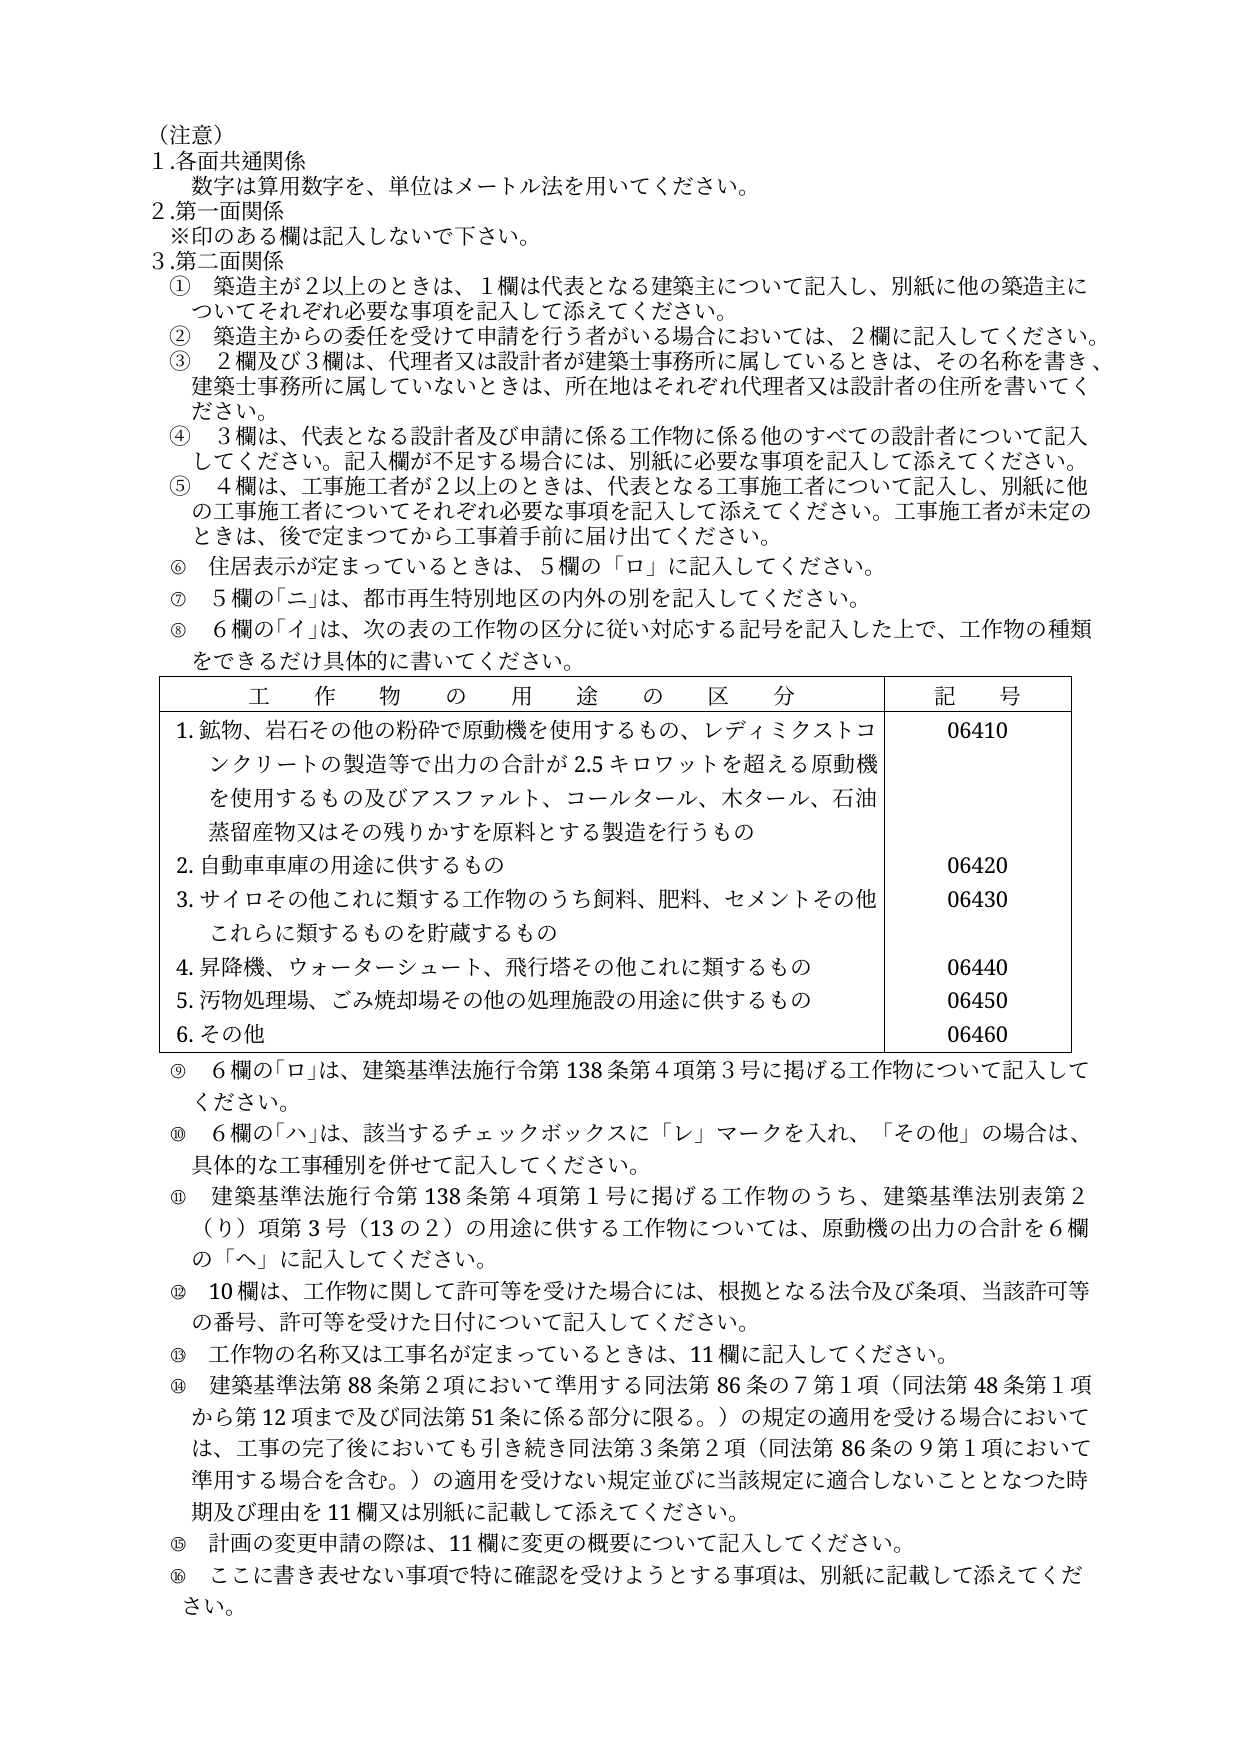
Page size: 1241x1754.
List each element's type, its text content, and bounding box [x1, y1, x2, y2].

text ⑫ 10欄は、工作物に関して許可等を受けた場合には、根拠となる法令及び条項、当該許可等の番号、許可等を受けた日付について記入してください。 [170, 1274, 1092, 1337]
text ※印のある欄は記入しないで下さい。 [148, 224, 1092, 249]
text ⑤ ４欄は、工事施工者が２以上のときは、代表となる工事施工者について記入し、別紙に他の工事施工者についてそれぞれ必要な事項を記入して添えてください。工事施工者が未定のときは、後で定まつてから工事着手前に届け出てください。 [148, 474, 1092, 549]
text １.各面共通関係 [148, 149, 1092, 174]
table_header 記 号 [885, 677, 1071, 711]
text ⑯ ここに書き表せない事項で特に確認を受けようとする事項は、別紙に記載して添えてくだ [148, 1558, 1092, 1589]
text ⑩ ６欄の｢ハ｣は、該当するチェックボックスに「レ」マークを入れ、「その他」の場合は、具体的な工事種別を併せて記入してください。 [169, 1116, 1092, 1179]
table_cell 1. 鉱物、岩石その他の粉砕で原動機を使用するもの、レディミクストコンクリートの製造等で出力の合計が2.5キロワットを超える原動機を使用するもの及びアスファルト、コールタール、木タール、石油蒸留産物又はその残りかすを原料とする製造を行うもの 2. 自動車車庫の用途に供するもの 3. サイロその他これに類する工作物のうち飼料、肥料、セメントその他これらに類するものを貯蔵するもの 4. 昇降機、ウォーターシュート、飛行塔その他これに類するもの 5. 汚物処理場、ごみ焼却場その他の処理施設の用途に供するもの 6. その他 [160, 712, 884, 1052]
text ⑭ 建築基準法第88条第２項において準用する同法第86条の７第１項（同法第48条第１項から第12項まで及び同法第51条に係る部分に限る。）の規定の適用を受ける場合においては、工事の完了後においても引き続き同法第３条第２項（同法第86条の９第１項において準用する場合を含む。）の適用を受けない規定並びに当該規定に適合しないこととなつた時期及び理由を11欄又は別紙に記載して添えてください。 [170, 1368, 1092, 1526]
text 数字は算用数字を、単位はメートル法を用いてください。 [148, 174, 1092, 199]
text さい。 [148, 1589, 1092, 1621]
text ④ ３欄は、代表となる設計者及び申請に係る工作物に係る他のすべての設計者について記入してください。記入欄が不足する場合には、別紙に必要な事項を記入して添えてください。 [148, 424, 1092, 474]
text ⑥ 住居表示が定まっているときは、５欄の「ロ」に記入してください。 [159, 549, 1092, 581]
text ⑨ ６欄の｢ロ｣は、建築基準法施行令第138条第４項第３号に掲げる工作物について記入してください。 [169, 1053, 1092, 1116]
text ３.第二面関係 [148, 249, 1092, 274]
text ⑧ ６欄の｢イ｣は、次の表の工作物の区分に従い対応する記号を記入した上で、工作物の種類をできるだけ具体的に書いてください。 [170, 613, 1092, 676]
text ⑦ ５欄の｢ニ｣は、都市再生特別地区の内外の別を記入してください。 [159, 581, 1092, 613]
text ① 築造主が２以上のときは、１欄は代表となる建築主について記入し、別紙に他の築造主についてそれぞれ必要な事項を記入して添えてください。 [148, 274, 1092, 324]
text ② 築造主からの委任を受けて申請を行う者がいる場合においては、２欄に記入してください。 [148, 324, 1092, 349]
table_cell 06410 06420 06430 06440 06450 06460 [885, 712, 1071, 1052]
text ２.第一面関係 [148, 199, 1092, 224]
text ⑪ 建築基準法施行令第138条第４項第１号に掲げる工作物のうち、建築基準法別表第２（り）項第3号（13の２）の用途に供する工作物については、原動機の出力の合計を６欄の「ヘ」に記入してください｡ [170, 1179, 1092, 1274]
text ⑮ 計画の変更申請の際は、11欄に変更の概要について記入してください。 [159, 1526, 1092, 1558]
text ⑬ 工作物の名称又は工事名が定まっているときは、11欄に記入してください。 [170, 1337, 1092, 1368]
text ③ ２欄及び３欄は、代理者又は設計者が建築士事務所に属しているときは、その名称を書き、建築士事務所に属していないときは、所在地はそれぞれ代理者又は設計者の住所を書いてください。 [148, 349, 1092, 424]
text （注意） [148, 118, 1092, 149]
table_header 工 作 物 の 用 途 の 区 分 [160, 677, 884, 711]
